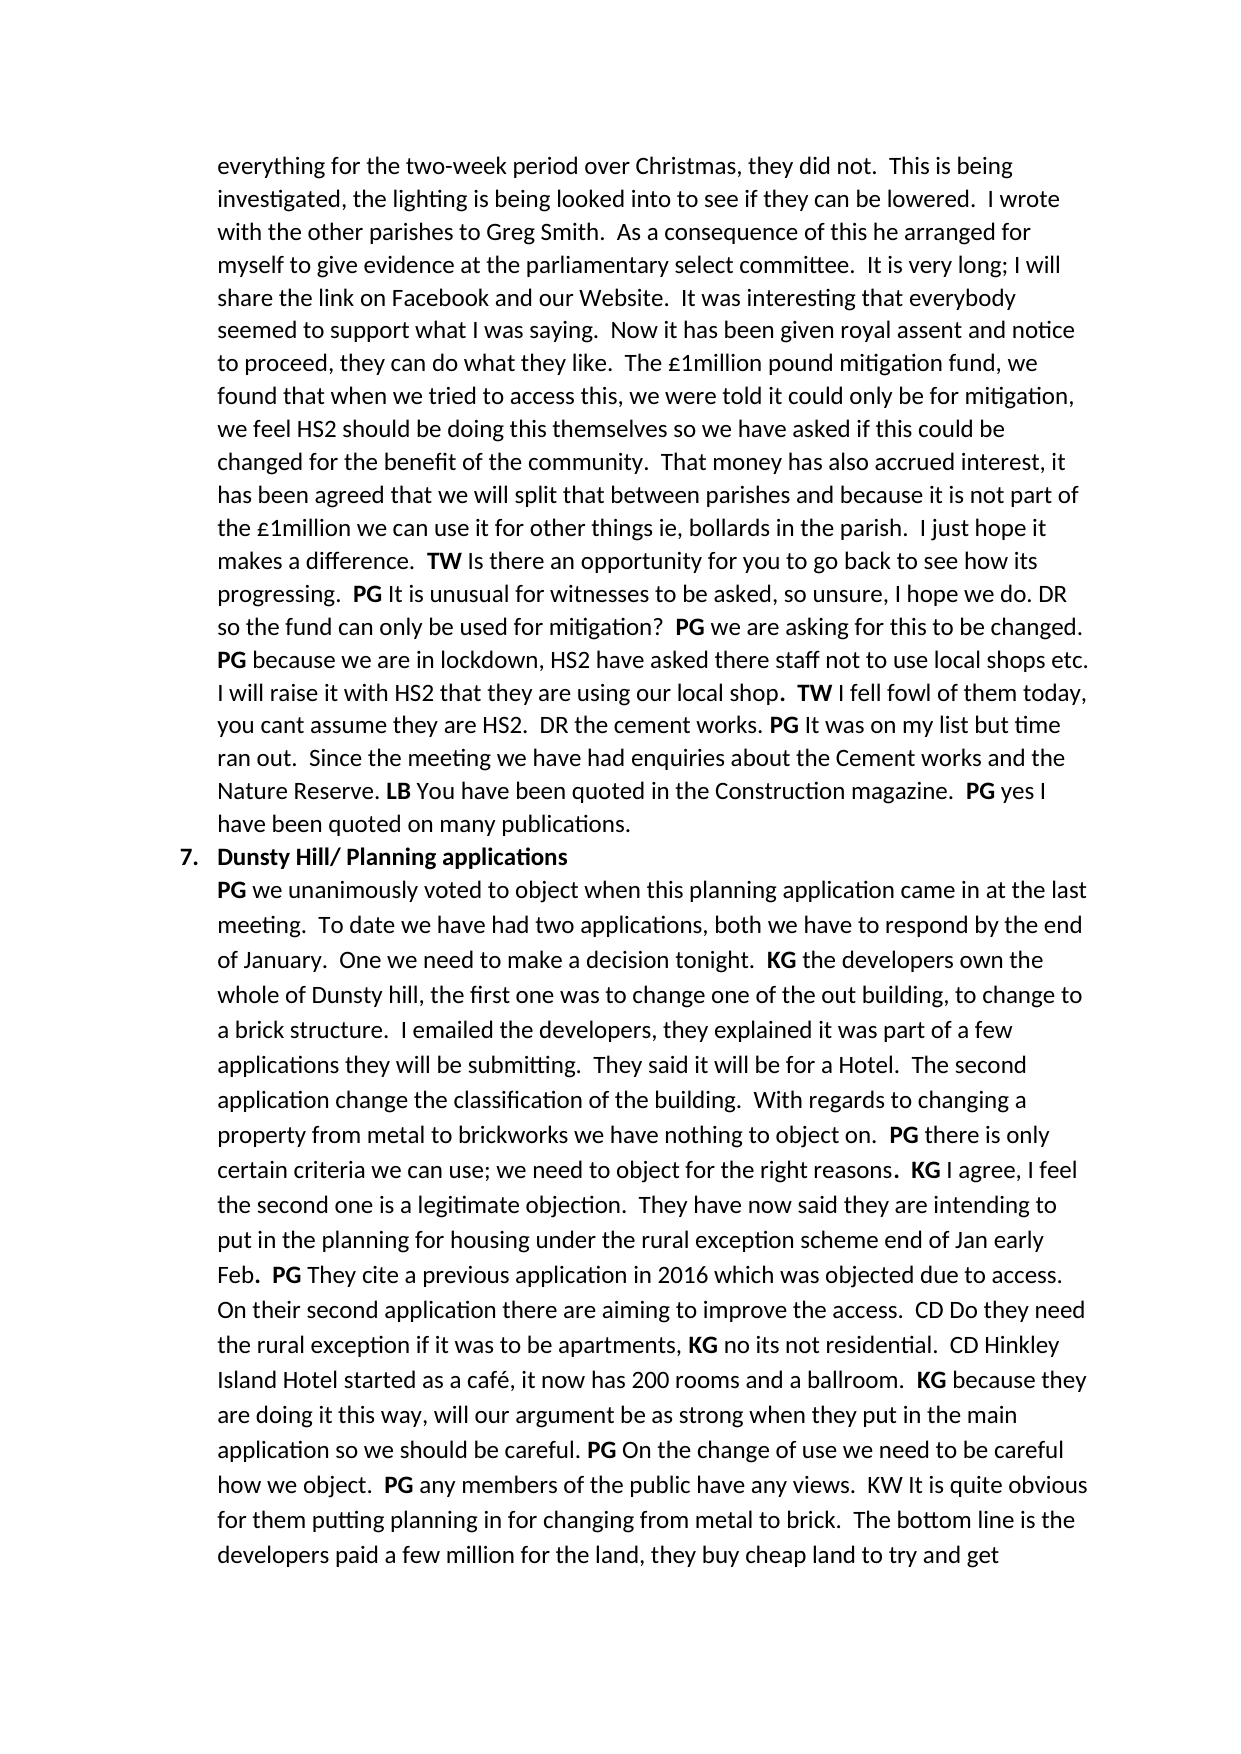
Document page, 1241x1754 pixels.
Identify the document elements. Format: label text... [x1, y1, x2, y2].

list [217, 874, 1090, 1570]
list Dunsty Hill/ Planning applications [179, 841, 1090, 872]
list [217, 150, 1090, 839]
